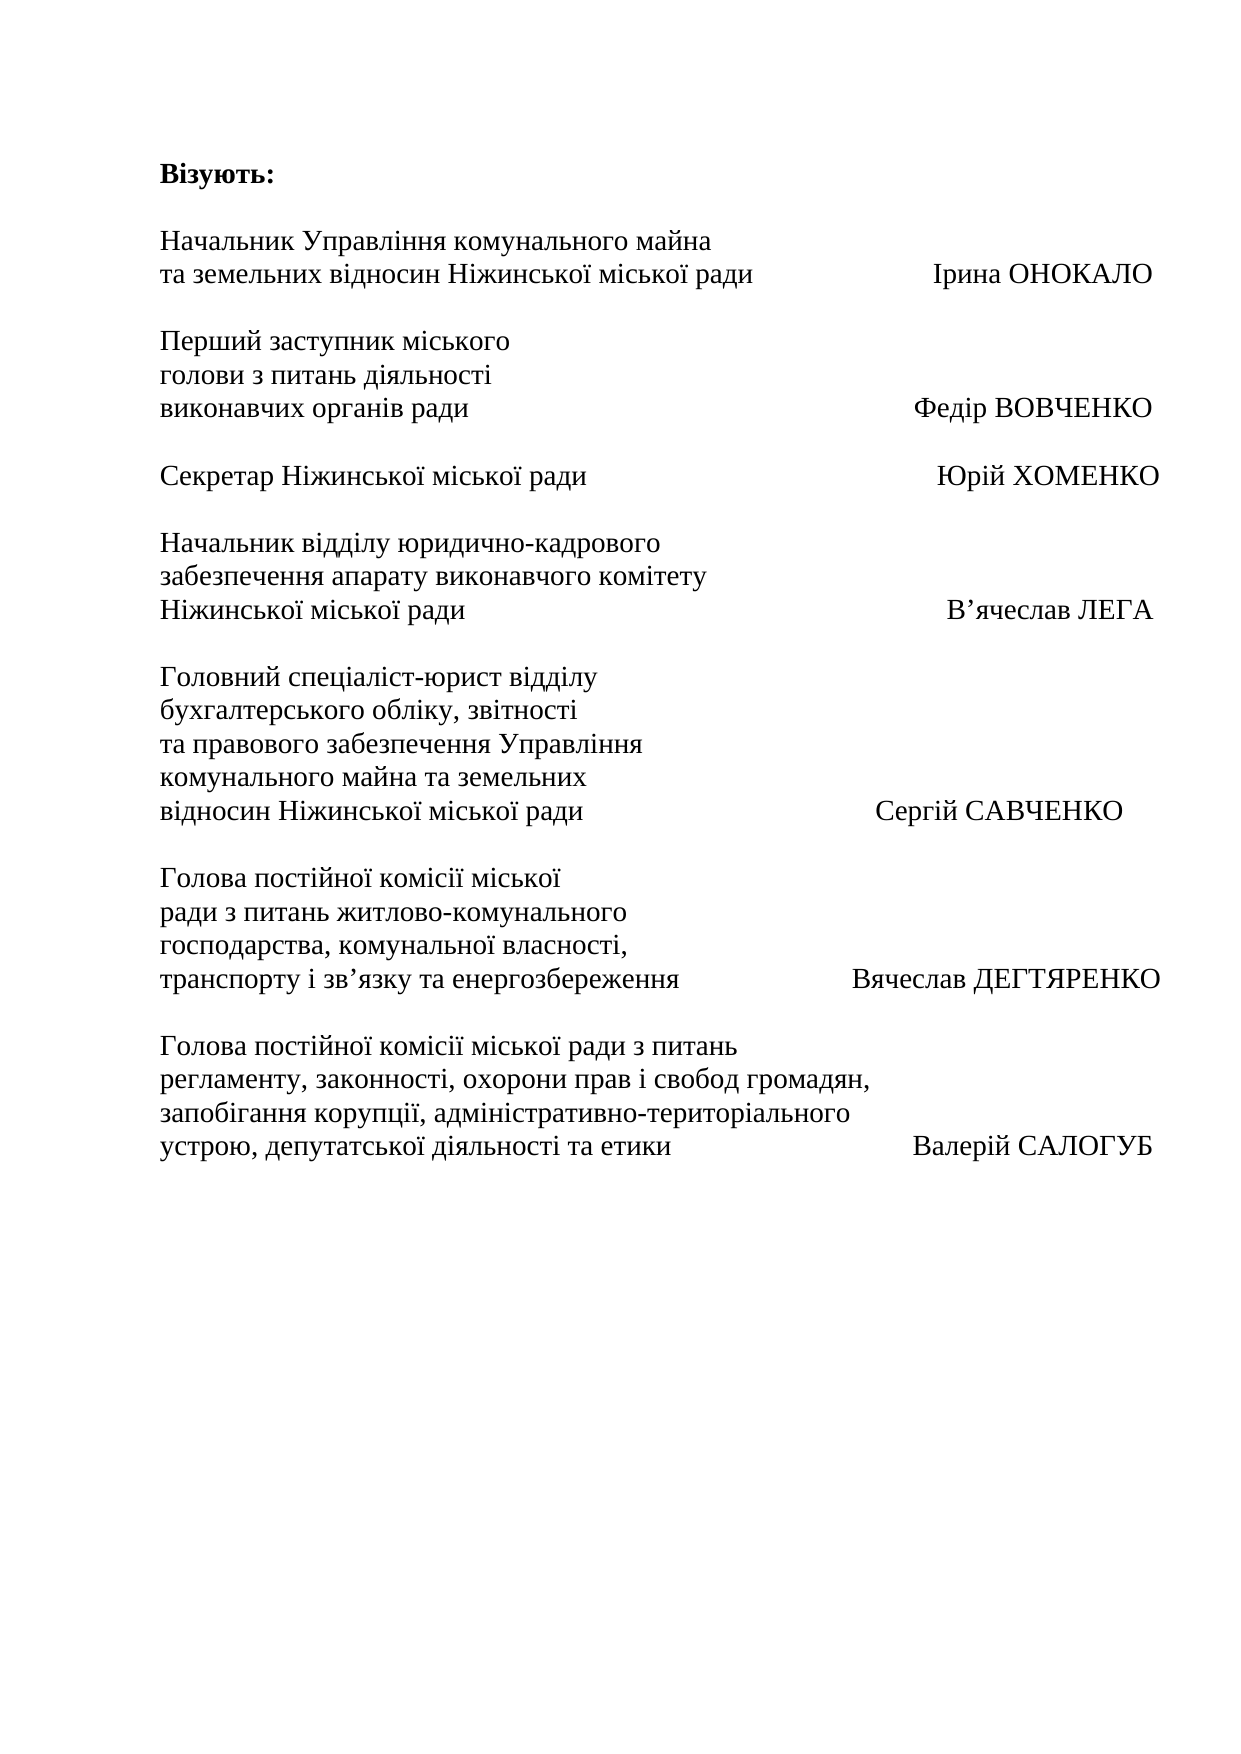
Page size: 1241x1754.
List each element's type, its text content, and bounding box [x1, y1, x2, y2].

text Перший заступник міського [159, 323, 1181, 357]
text та земельних відносин Ніжинської міської ради Ірина ОНОКАЛО [159, 256, 1181, 290]
text Ніжинської міської ради В’ячеслав ЛЕГА [159, 592, 1181, 625]
text регламенту, законності, охорони прав і свобод громадян, [159, 1061, 1181, 1095]
text Головний спеціаліст-юрист відділу [159, 659, 1181, 692]
text Начальник відділу юридично-кадрового [159, 525, 1181, 558]
text голови з питань діяльності [159, 357, 1181, 391]
text забезпечення апарату виконавчого комітету [159, 558, 1181, 592]
text Секретар Ніжинської міської ради Юрій ХОМЕНКО [159, 458, 1181, 491]
text ради з питань житлово-комунального [159, 894, 1181, 927]
text комунального майна та земельних [159, 759, 1181, 793]
text запобігання корупції, адміністративно-територіального [159, 1095, 1181, 1128]
text виконавчих органів ради Федір ВОВЧЕНКО [159, 391, 1181, 424]
text транспорту і зв’язку та енергозбереження Вячеслав ДЕГТЯРЕНКО [159, 961, 1181, 994]
text Начальник Управління комунального майна [159, 223, 1181, 256]
text господарства, комунальної власності, [159, 927, 1181, 961]
text бухгалтерського обліку, звітності [159, 692, 1181, 726]
text Візують: [159, 156, 1181, 189]
text Голова постійної комісії міської [159, 860, 1181, 894]
text Голова постійної комісії міської ради з питань [159, 1028, 1181, 1061]
text устрою, депутатської діяльності та етики Валерій САЛОГУБ [159, 1128, 1181, 1162]
text та правового забезпечення Управління [159, 726, 1181, 759]
text відносин Ніжинської міської ради Сергій САВЧЕНКО [159, 793, 1181, 827]
